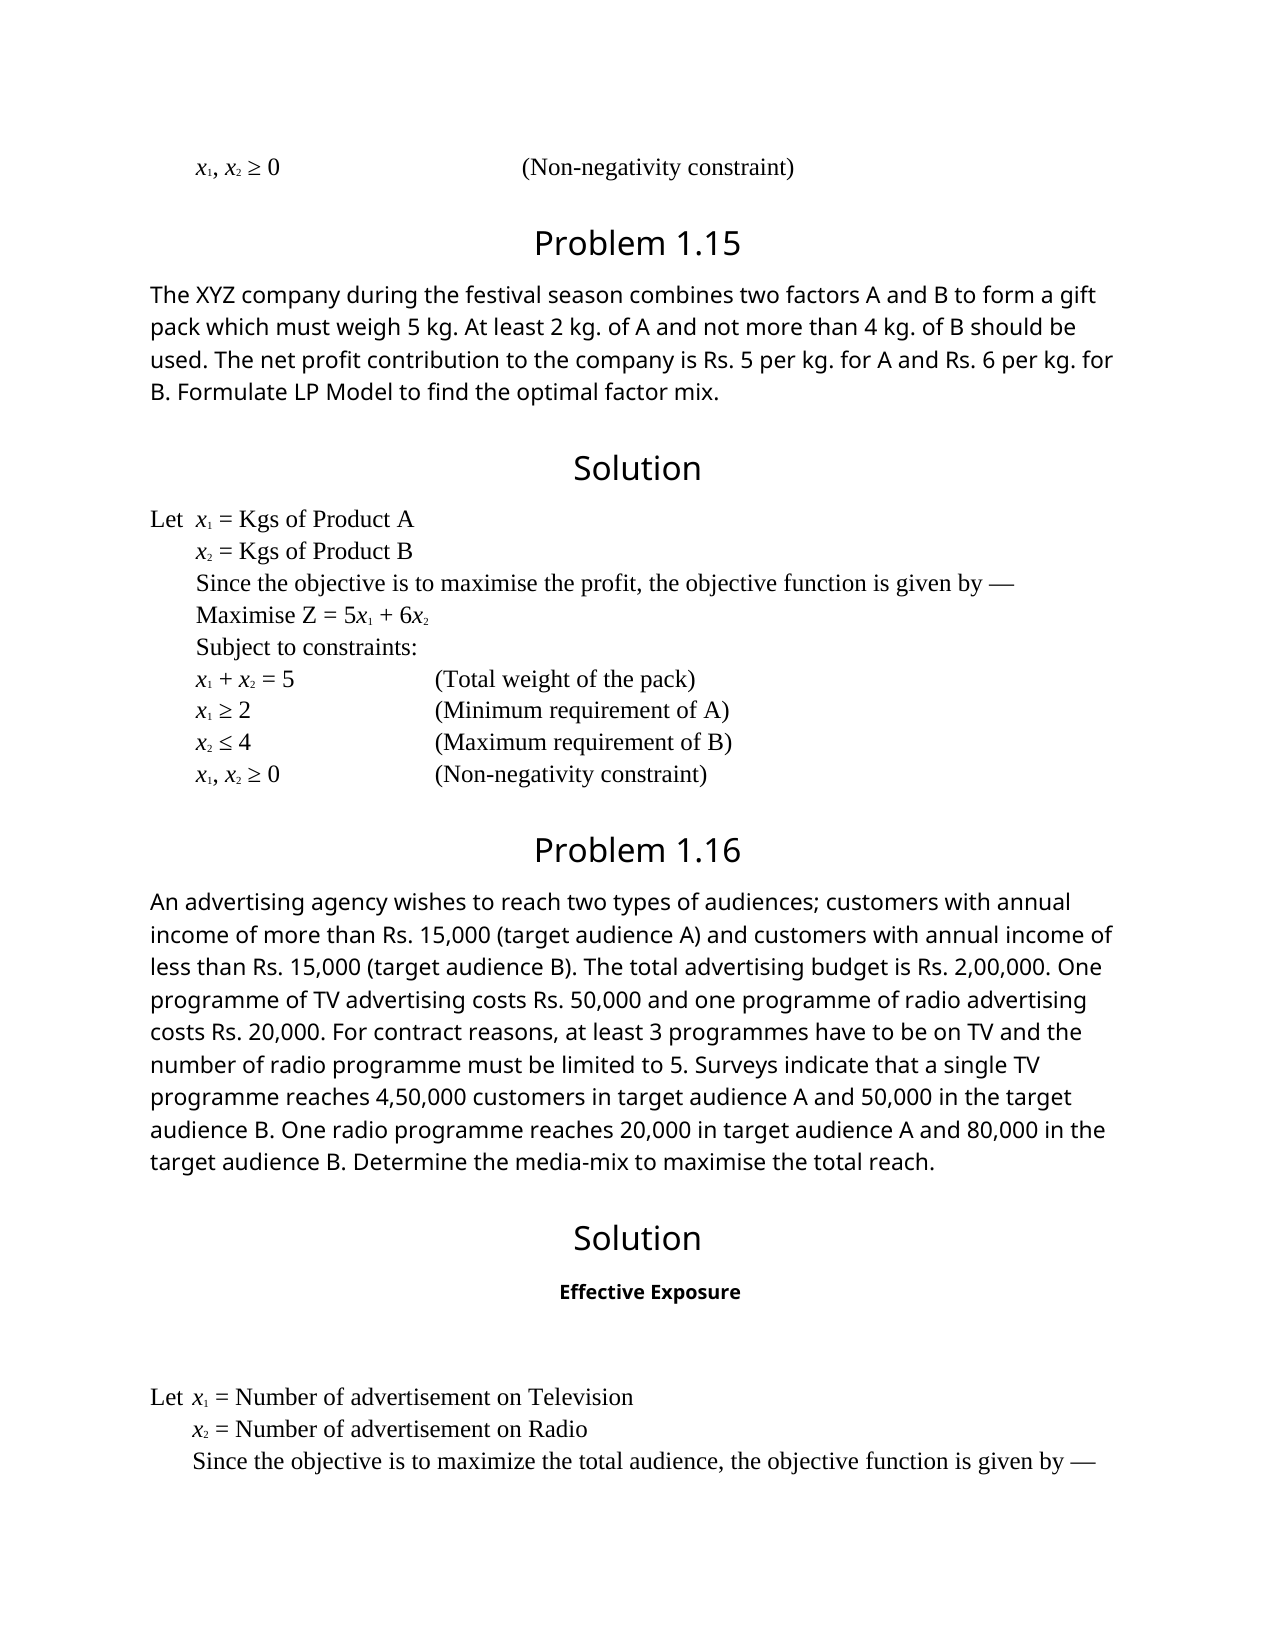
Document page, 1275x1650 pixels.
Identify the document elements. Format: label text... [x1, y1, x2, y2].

table_cell (Non-negativity constraint) [520, 150, 1123, 182]
table_cell (Minimum requirement of A) [433, 694, 1123, 726]
text The XYZ company during the festival season combines two factors A and B to form a gift pack which must weigh 5 kg. At least 2 kg. of A and not more than 4 kg. of B should be used. The net profit contribution to the company is Rs. 5 per kg. for A and Rs. 6 per kg. for B. Formulate LP Model to find the optimal factor mix. [150, 277, 1125, 407]
table_cell (Maximum requirement of B) [433, 726, 1123, 758]
table_cell (Total weight of the pack) [433, 662, 1123, 694]
table_cell x1, x2 ≥ 0 [194, 150, 520, 182]
text An advertising agency wishes to reach two types of audiences; customers with annual income of more than Rs. 15,000 (target audience A) and customers with annual income of less than Rs. 15,000 (target audience B). The total advertising budget is Rs. 2,00,000. One programme of TV advertising costs Rs. 50,000 and one programme of radio advertising costs Rs. 20,000. For contract reasons, at least 3 programmes have to be on TV and the number of radio programme must be limited to 5. Surveys indicate that a single TV programme reaches 4,50,000 customers in target audience A and 50,000 in the target audience B. One radio programme reaches 20,000 in target audience A and 80,000 in the target audience B. Determine the media-mix to maximise the total reach. [150, 885, 1125, 1177]
table_cell (Non-negativity constraint) [433, 758, 1123, 789]
table_header x1 = Number of advertisement on Television [190, 1381, 1123, 1412]
table_header Let [149, 503, 194, 789]
text Effective Exposure [150, 1273, 1125, 1305]
table_cell Subject to constraints: [194, 630, 1123, 662]
table_cell x1 ≥ 2 [194, 694, 433, 726]
text Problem 1.16 [150, 827, 1125, 872]
table_cell x1 + x2 = 5 [194, 662, 433, 694]
table_cell Since the objective is to maximise the profit, the objective function is given by — [194, 566, 1123, 598]
table_cell x2 = Kgs of Product B [194, 535, 1123, 566]
table_header x1 = Kgs of Product A [194, 503, 1123, 534]
table_cell Since the objective is to maximize the total audience, the objective function is given by — [190, 1444, 1123, 1476]
table_cell x2 ≤ 4 [194, 726, 433, 758]
table_cell Maximise Z = 5x1 + 6x2 [194, 598, 1123, 630]
table_cell x2 = Number of advertisement on Radio [190, 1413, 1123, 1444]
table_cell x1, x2 ≥ 0 [194, 758, 433, 789]
text Solution [150, 1215, 1125, 1260]
text Solution [150, 445, 1125, 490]
table_header Let [149, 1381, 190, 1476]
text Problem 1.15 [150, 219, 1125, 265]
